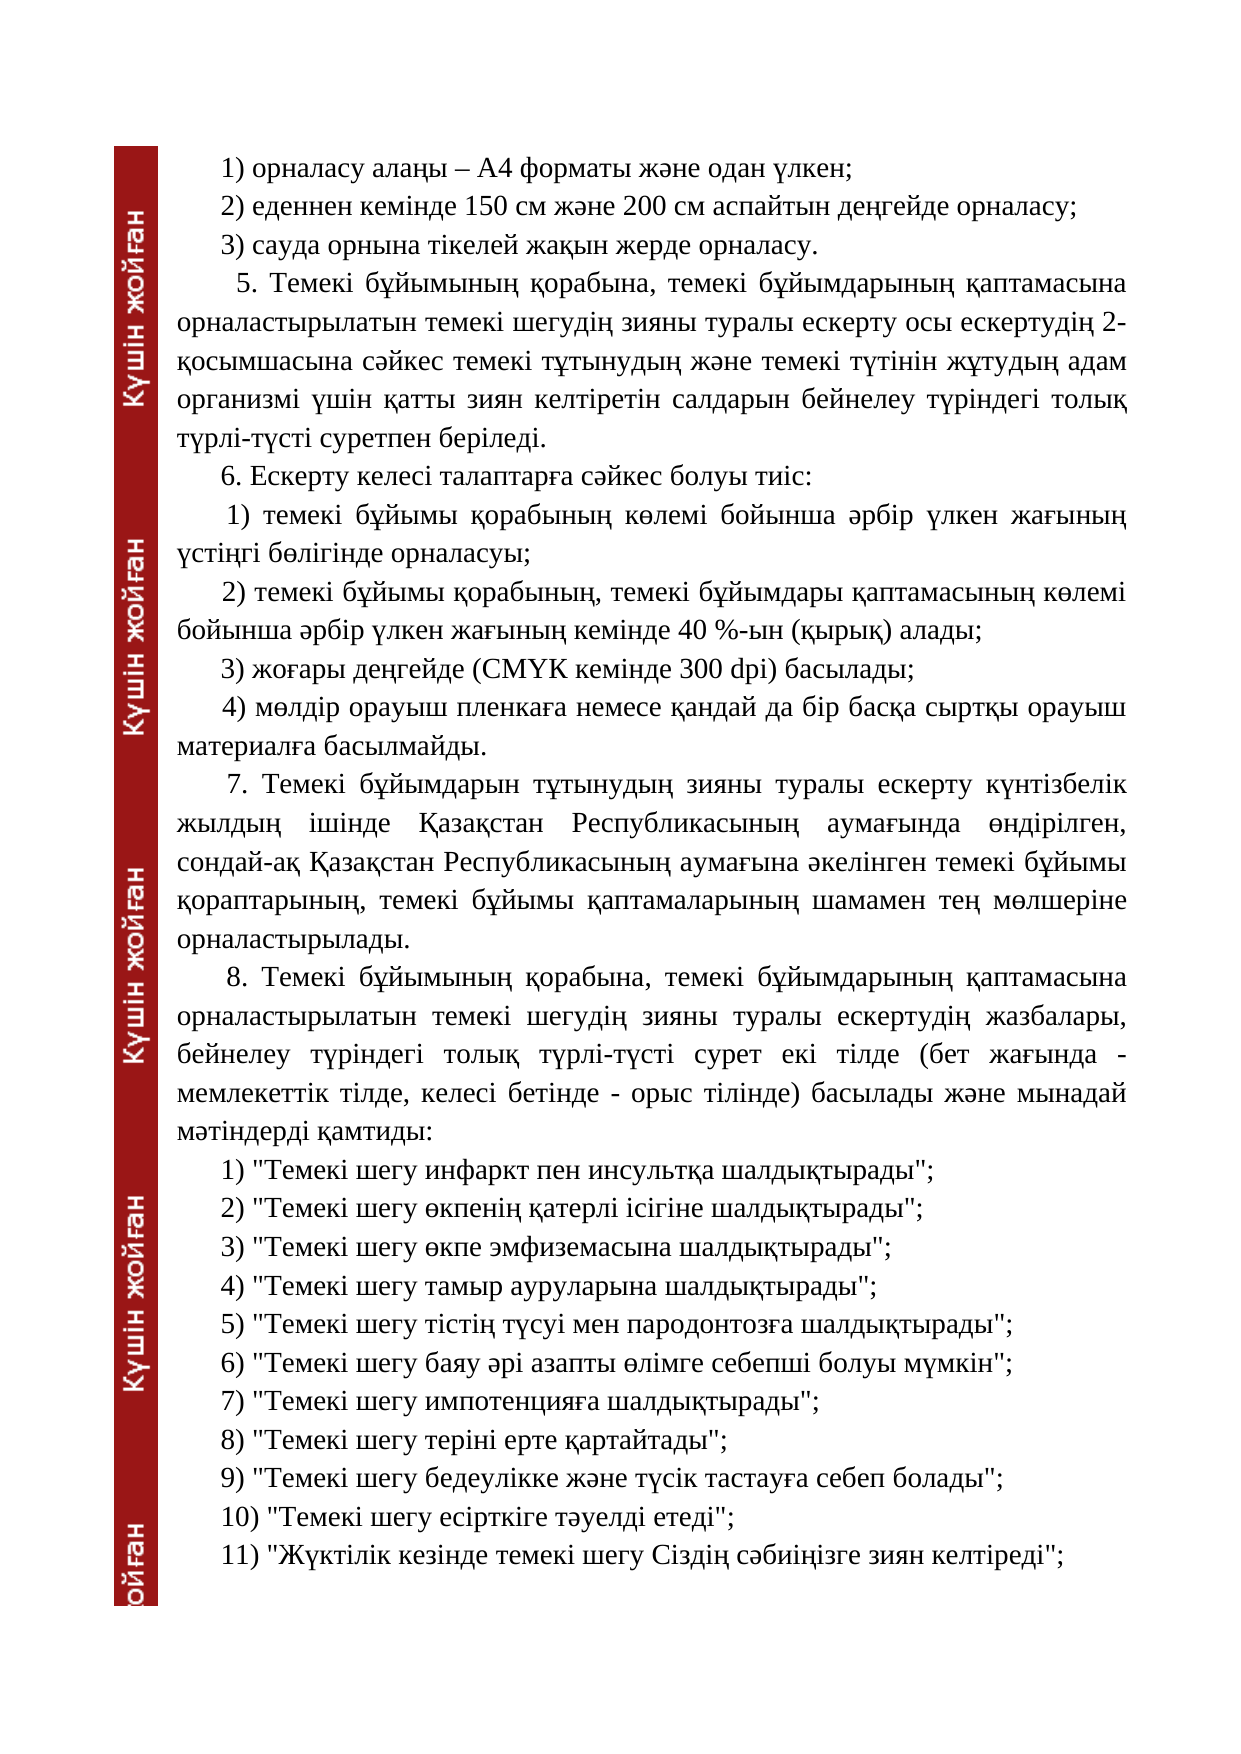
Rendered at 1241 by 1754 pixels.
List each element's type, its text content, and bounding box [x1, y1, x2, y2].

picture [114, 222, 158, 227]
text 8. Темекі бұйымының қорабына, темекі бұйымдарының қаптамасына орналастырылатын темекі шегудің зияны туралы ескертудің жазбалары, бейнелеу түріндегі толық түрлі-түсті сурет екі тілде (бет жағында - мемлекеттік тілде, келесі бетінде - орыс тілінде) басылады және мынадай мәтіндерді қамтиды: [112, 959, 1128, 1147]
picture [114, 1340, 158, 1345]
text 3) жоғары деңгейде (СМҮК кемінде 300 dрі) басылады; [112, 651, 1128, 684]
picture [114, 453, 158, 458]
text 1) орналасу алаңы – А4 форматы және одан үлкен; [112, 150, 1128, 183]
text 10) "Темекі шегу есірткіге тәуелді етеді"; [112, 1499, 1128, 1532]
picture [114, 954, 158, 959]
picture [114, 1455, 158, 1460]
picture [114, 1494, 158, 1499]
text 1) "Темекі шегу инфаркт пен инсультқа шалдықтырады"; [112, 1152, 1128, 1186]
text 7. Темекі бұйымдарын тұтынудың зияны туралы ескерту күнтізбелік жылдың ішінде Қазақстан Республикасының аумағында өндірілген, сондай-ақ Қазақстан Республикасының аумағына әкелінген темекі бұйымы қораптарының, темекі бұйымы қаптамаларының шамамен тең мөлшеріне орналастырылады. [112, 767, 1128, 954]
picture [114, 183, 158, 188]
text 5) "Темекі шегу тістің түсуі мен пародонтозға шалдықтырады"; [112, 1306, 1128, 1340]
picture [114, 569, 158, 574]
text 5. Темекі бұйымының қорабына, темекі бұйымдарының қаптамасына орналастырылатын темекі шегудің зияны туралы ескерту осы ескертудің 2-қосымшасына сәйкес темекі тұтынудың және темекі түтінін жұтудың адам организмі үшін қатты зиян келтіретін салдарын бейнелеу түріндегі толық түрлі-түсті суретпен беріледі. [112, 266, 1128, 453]
picture [114, 1378, 158, 1383]
picture [114, 492, 158, 497]
text 7) "Темекі шегу импотенцияға шалдықтырады"; [112, 1383, 1128, 1417]
picture [114, 1301, 158, 1306]
picture [114, 261, 158, 266]
picture [114, 1417, 158, 1422]
text 2) темекі бұйымы қорабының, темекі бұйымдары қаптамасының көлемі бойынша әрбір үлкен жағының кемінде 40 %-ын (қырық) алады; [112, 574, 1128, 646]
text 2) еденнен кемінде 150 см және 200 см аспайтын деңгейде орналасу; [112, 188, 1128, 222]
picture [114, 1532, 158, 1537]
picture [114, 1186, 158, 1191]
text 6. Ескерту келесі талаптарға сәйкес болуы тиіс: [112, 458, 1128, 492]
picture [114, 762, 158, 767]
text 6) "Темекі шегу баяу әрі азапты өлімге себепші болуы мүмкін"; [112, 1345, 1128, 1378]
picture [114, 1224, 158, 1229]
text 11) "Жүктілік кезінде темекі шегу Сіздің сәбиіңізге зиян келтіреді"; [112, 1537, 1128, 1571]
picture [114, 646, 158, 651]
text 4) "Темекі шегу тамыр ауруларына шалдықтырады"; [112, 1268, 1128, 1301]
picture [114, 684, 158, 689]
text 8) "Темекі шегу теріні ерте қартайтады"; [112, 1422, 1128, 1455]
text 3) сауда орнына тікелей жақын жерде орналасу. [112, 227, 1128, 261]
picture [114, 1571, 158, 1606]
text 3) "Темекі шегу өкпе эмфиземасына шалдықтырады"; [112, 1229, 1128, 1263]
text 2) "Темекі шегу өкпенің қатерлі ісігіне шалдықтырады"; [112, 1191, 1128, 1224]
text 1) темекі бұйымы қорабының көлемі бойынша әрбір үлкен жағының үстіңгі бөлігінде орналасуы; [112, 497, 1128, 569]
text 9) "Темекі шегу бедеулікке және түсік тастауға себеп болады"; [112, 1460, 1128, 1494]
text 4) мөлдір орауыш пленкаға немесе қандай да бір басқа сыртқы орауыш материалға басылмайды. [112, 689, 1128, 762]
picture [114, 1263, 158, 1268]
picture [114, 146, 158, 150]
picture [114, 1147, 158, 1152]
